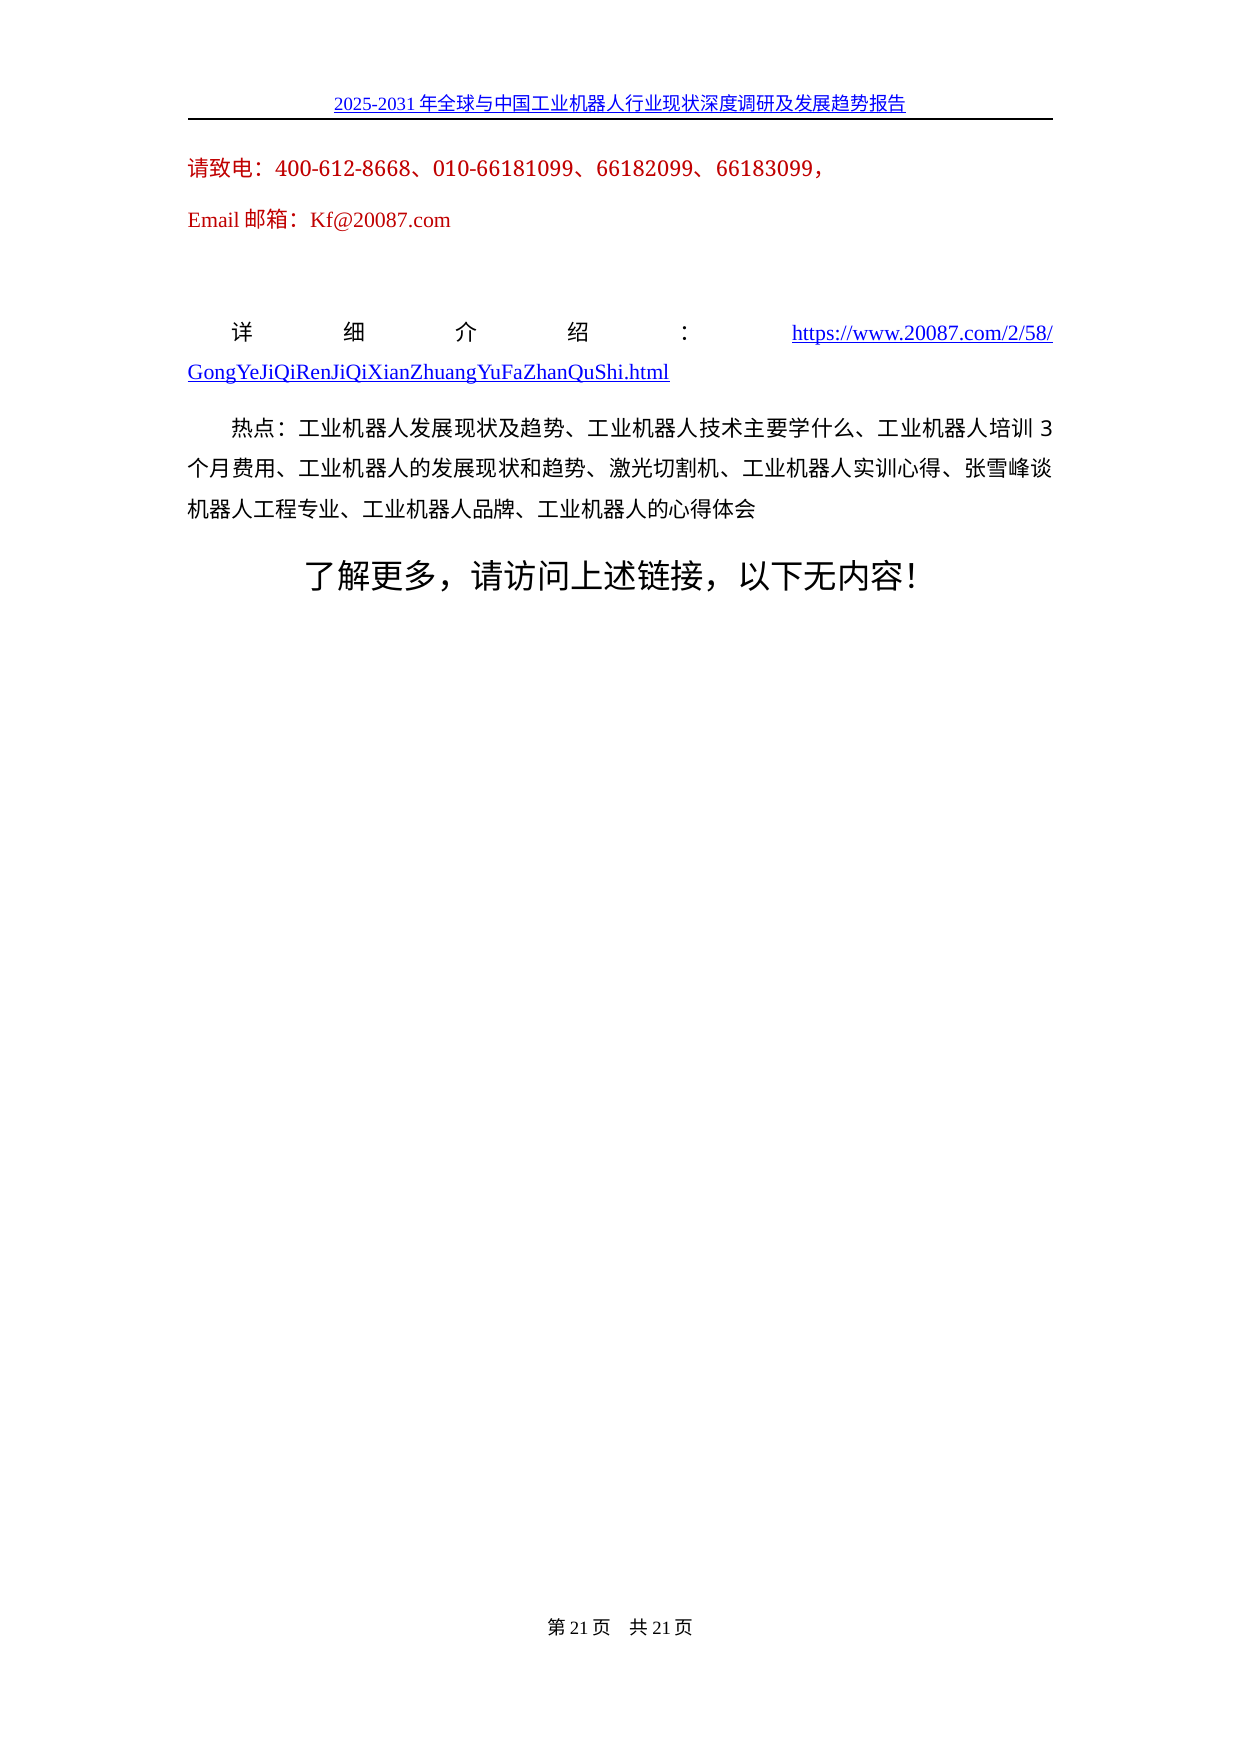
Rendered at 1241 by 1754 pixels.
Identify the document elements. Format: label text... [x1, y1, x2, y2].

text 热点：工业机器人发展现状及趋势、工业机器人技术主要学什么、工业机器人培训3个月费用、工业机器人的发展现状和趋势、激光切割机、工业机器人实训心得、张雪峰谈机器人工程专业、工业机器人品牌、工业机器人的心得体会 [187, 410, 1053, 524]
text 详细介绍：https://www.20087.com/2/58/GongYeJiQiRenJiQiXianZhuangYuFaZhanQuShi.html [187, 315, 1053, 388]
title 了解更多，请访问上述链接，以下无内容！ [187, 542, 1053, 607]
text 请致电：400-612-8668、010-66181099、66182099、66183099， [187, 150, 1053, 183]
text Email邮箱：Kf@20087.com [187, 202, 1053, 234]
